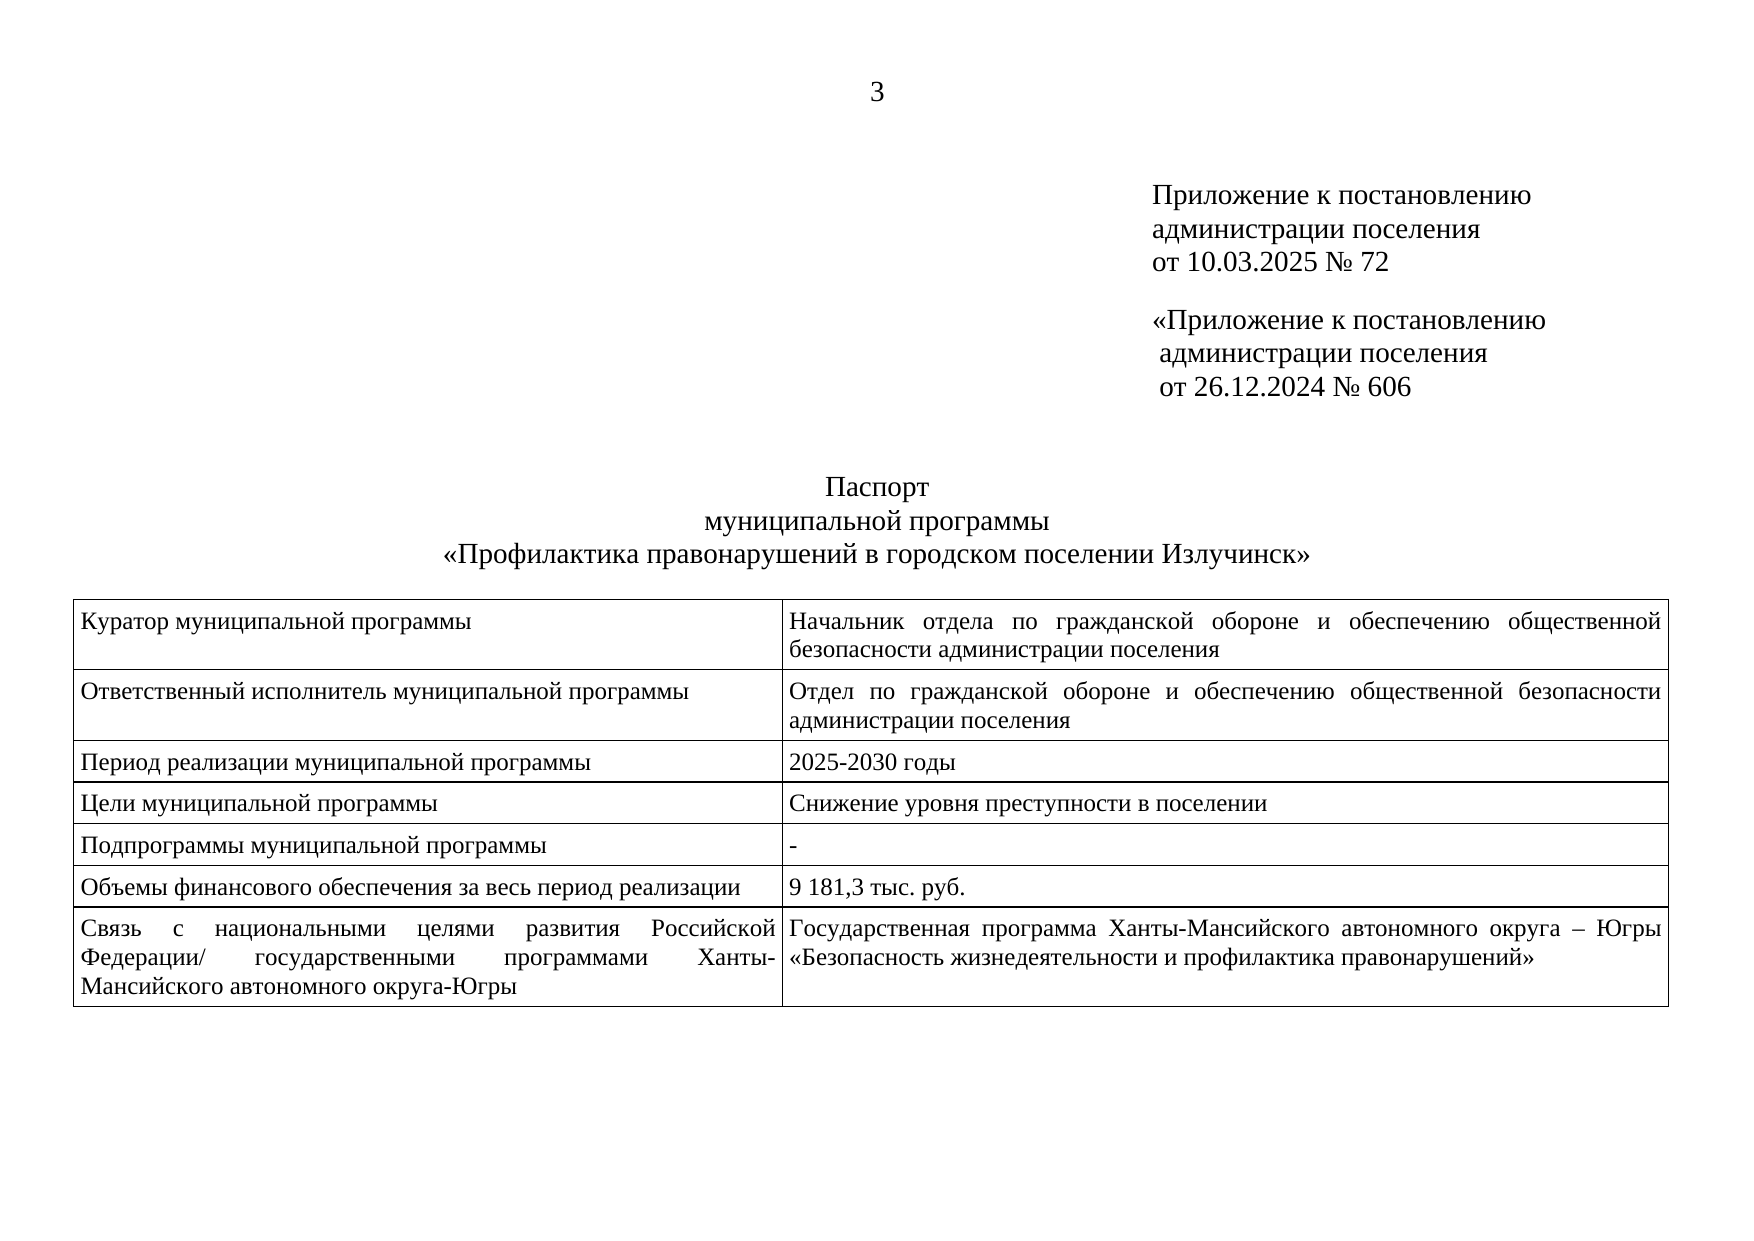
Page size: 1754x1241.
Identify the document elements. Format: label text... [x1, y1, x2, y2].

table_cell Государственная программа Ханты-Мансийского автономного округа – Югры «Безопасность жизнедеятельности и профилактика правонарушений» [783, 908, 1668, 1006]
table_cell Ответственный исполнитель муниципальной программы [74, 670, 782, 740]
table_cell Период реализации муниципальной программы [74, 741, 782, 781]
text администрации поселения [1152, 335, 1695, 369]
table_cell - [783, 824, 1668, 865]
table_cell Снижение уровня преступности в поселении [783, 783, 1668, 823]
table_cell Цели муниципальной программы [74, 783, 782, 823]
table_cell Подпрограммы муниципальной программы [74, 824, 782, 865]
table_header Куратор муниципальной программы [74, 600, 782, 669]
table_cell 9 181,3 тыс. руб. [783, 866, 1668, 906]
table_cell Отдел по гражданской обороне и обеспечению общественной безопасности администрации поселения [783, 670, 1668, 740]
text от 10.03.2025 № 72 [1152, 244, 1695, 278]
text администрации поселения [1152, 211, 1695, 244]
table_cell 2025-2030 годы [783, 741, 1668, 781]
text муниципальной программы [59, 503, 1695, 537]
table_header Начальник отдела по гражданской обороне и обеспечению общественной безопасности администрации поселения [783, 600, 1668, 669]
table_cell Связь с национальными целями развития Российской Федерации/ государственными программами Ханты-Мансийского автономного округа-Югры [74, 908, 782, 1006]
text Паспорт [59, 469, 1695, 503]
text от 26.12.2024 № 606 [1152, 369, 1695, 402]
text Приложение к постановлению [1152, 177, 1695, 211]
table_cell Объемы финансового обеспечения за весь период реализации [74, 866, 782, 906]
text «Приложение к постановлению [1152, 302, 1695, 335]
text «Профилактика правонарушений в городском поселении Излучинск» [59, 537, 1695, 570]
